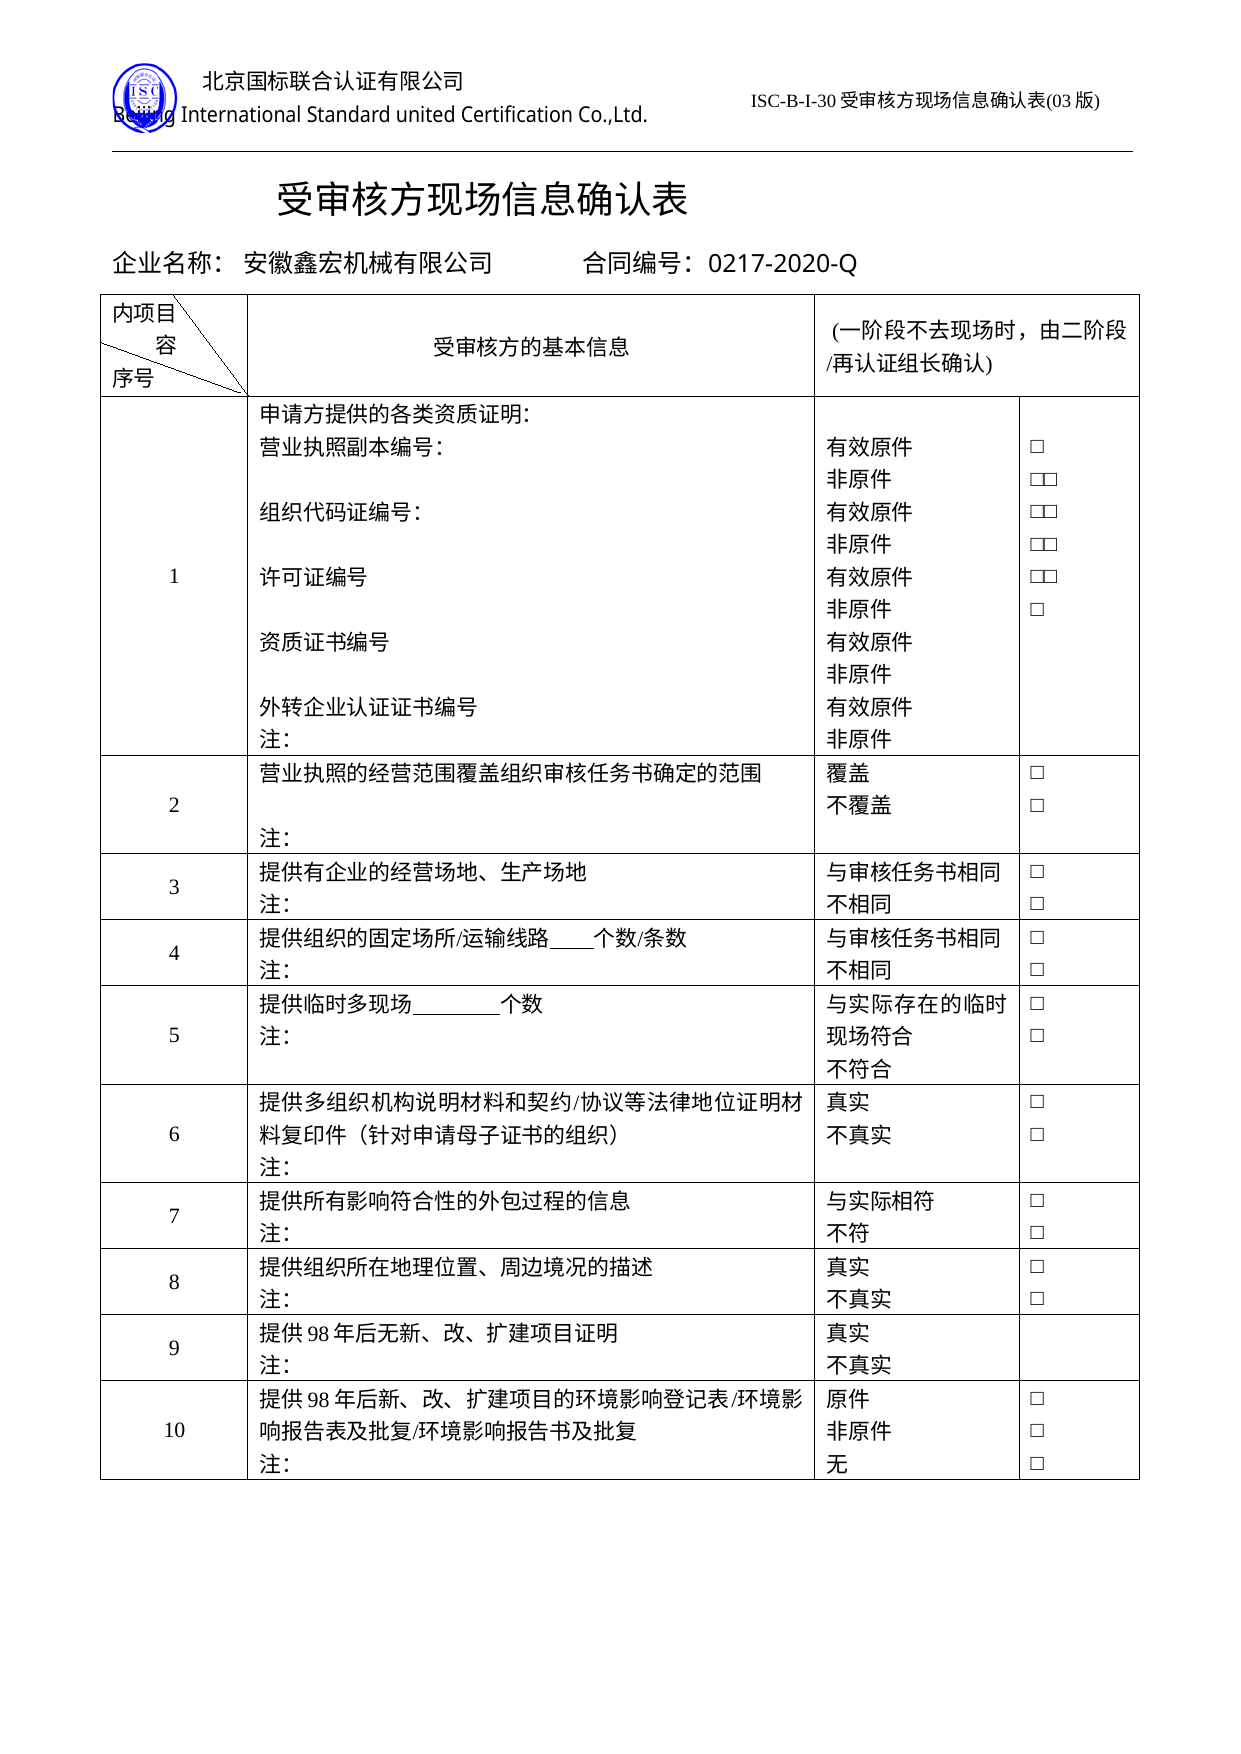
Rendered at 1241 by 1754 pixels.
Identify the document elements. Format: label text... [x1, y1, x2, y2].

table_cell □ □ □ [1020, 1381, 1139, 1479]
table_cell 与审核任务书相同 不相同 [815, 854, 1019, 919]
table_cell 与审核任务书相同 不相同 [815, 920, 1019, 985]
table_cell 提供临时多现场 个数 注： [248, 986, 814, 1084]
table_cell 营业执照的经营范围覆盖组织审核任务书确定的范围 注： [248, 756, 814, 853]
table_cell 提供98年后新、改、扩建项目的环境影响登记表/环境影响报告表及批复/环境影响报告书及批复 注： [248, 1381, 814, 1479]
table_cell 有效原件 非原件 有效原件 非原件 有效原件 非原件 有效原件 非原件 有效原件 非原件 [815, 397, 1019, 754]
table_cell 与实际存在的临时现场符合 不符合 [815, 986, 1019, 1084]
table_cell 申请方提供的各类资质证明： 营业执照副本编号： 组织代码证编号： 许可证编号 资质证书编号 外转企业认证证书编号 注： [248, 397, 814, 754]
table_cell 提供组织的固定场所/运输线路 个数/条数 注： [248, 920, 814, 985]
table_cell □ □ [1020, 920, 1139, 985]
table_cell □ □ [1020, 756, 1139, 853]
table_cell 提供有企业的经营场地、生产场地 注： [248, 854, 814, 919]
text 受审核方现场信息确认表 [112, 164, 1128, 229]
table_cell 提供所有影响符合性的外包过程的信息 注： [248, 1183, 814, 1248]
table_cell 2 [101, 756, 247, 853]
table_cell 10 [101, 1381, 247, 1479]
table_cell □ □ [1020, 1183, 1139, 1248]
table_cell □ □ [1020, 1085, 1139, 1182]
table_cell [1020, 1315, 1139, 1380]
table_cell 4 [101, 920, 247, 985]
table_cell □ □ [1020, 986, 1139, 1084]
table_cell 与实际相符 不符 [815, 1183, 1019, 1248]
table_cell 1 [101, 397, 247, 754]
table_cell 提供98年后无新、改、扩建项目证明 注： [248, 1315, 814, 1380]
picture [112, 63, 180, 132]
table_header 受审核方的基本信息 [248, 295, 814, 396]
table_cell □ □ [1020, 854, 1139, 919]
table_cell 6 [101, 1085, 247, 1182]
table_cell 8 [101, 1249, 247, 1314]
table_cell 原件 非原件 无 [815, 1381, 1019, 1479]
table_cell 提供组织所在地理位置、周边境况的描述 注： [248, 1249, 814, 1314]
table_cell 真实 不真实 [815, 1085, 1019, 1182]
table_cell 5 [101, 986, 247, 1084]
table_cell 覆盖 不覆盖 [815, 756, 1019, 853]
table_header (一阶段不去现场时，由二阶段/再认证组长确认) [815, 295, 1139, 396]
text 企业名称： 安徽鑫宏机械有限公司 合同编号：0217-2020-Q [112, 229, 1128, 294]
table_cell 9 [101, 1315, 247, 1380]
table_cell □ □□ □□ □□ □□ □ [1020, 397, 1139, 754]
table_cell 3 [101, 854, 247, 919]
table_cell □ □ [1020, 1249, 1139, 1314]
table_cell 真实 不真实 [815, 1315, 1019, 1380]
table_cell 真实 不真实 [815, 1249, 1019, 1314]
table_header 内项目 容 序号 [101, 295, 247, 396]
table_cell 7 [101, 1183, 247, 1248]
table_cell 提供多组织机构说明材料和契约/协议等法律地位证明材料复印件（针对申请母子证书的组织） 注： [248, 1085, 814, 1182]
